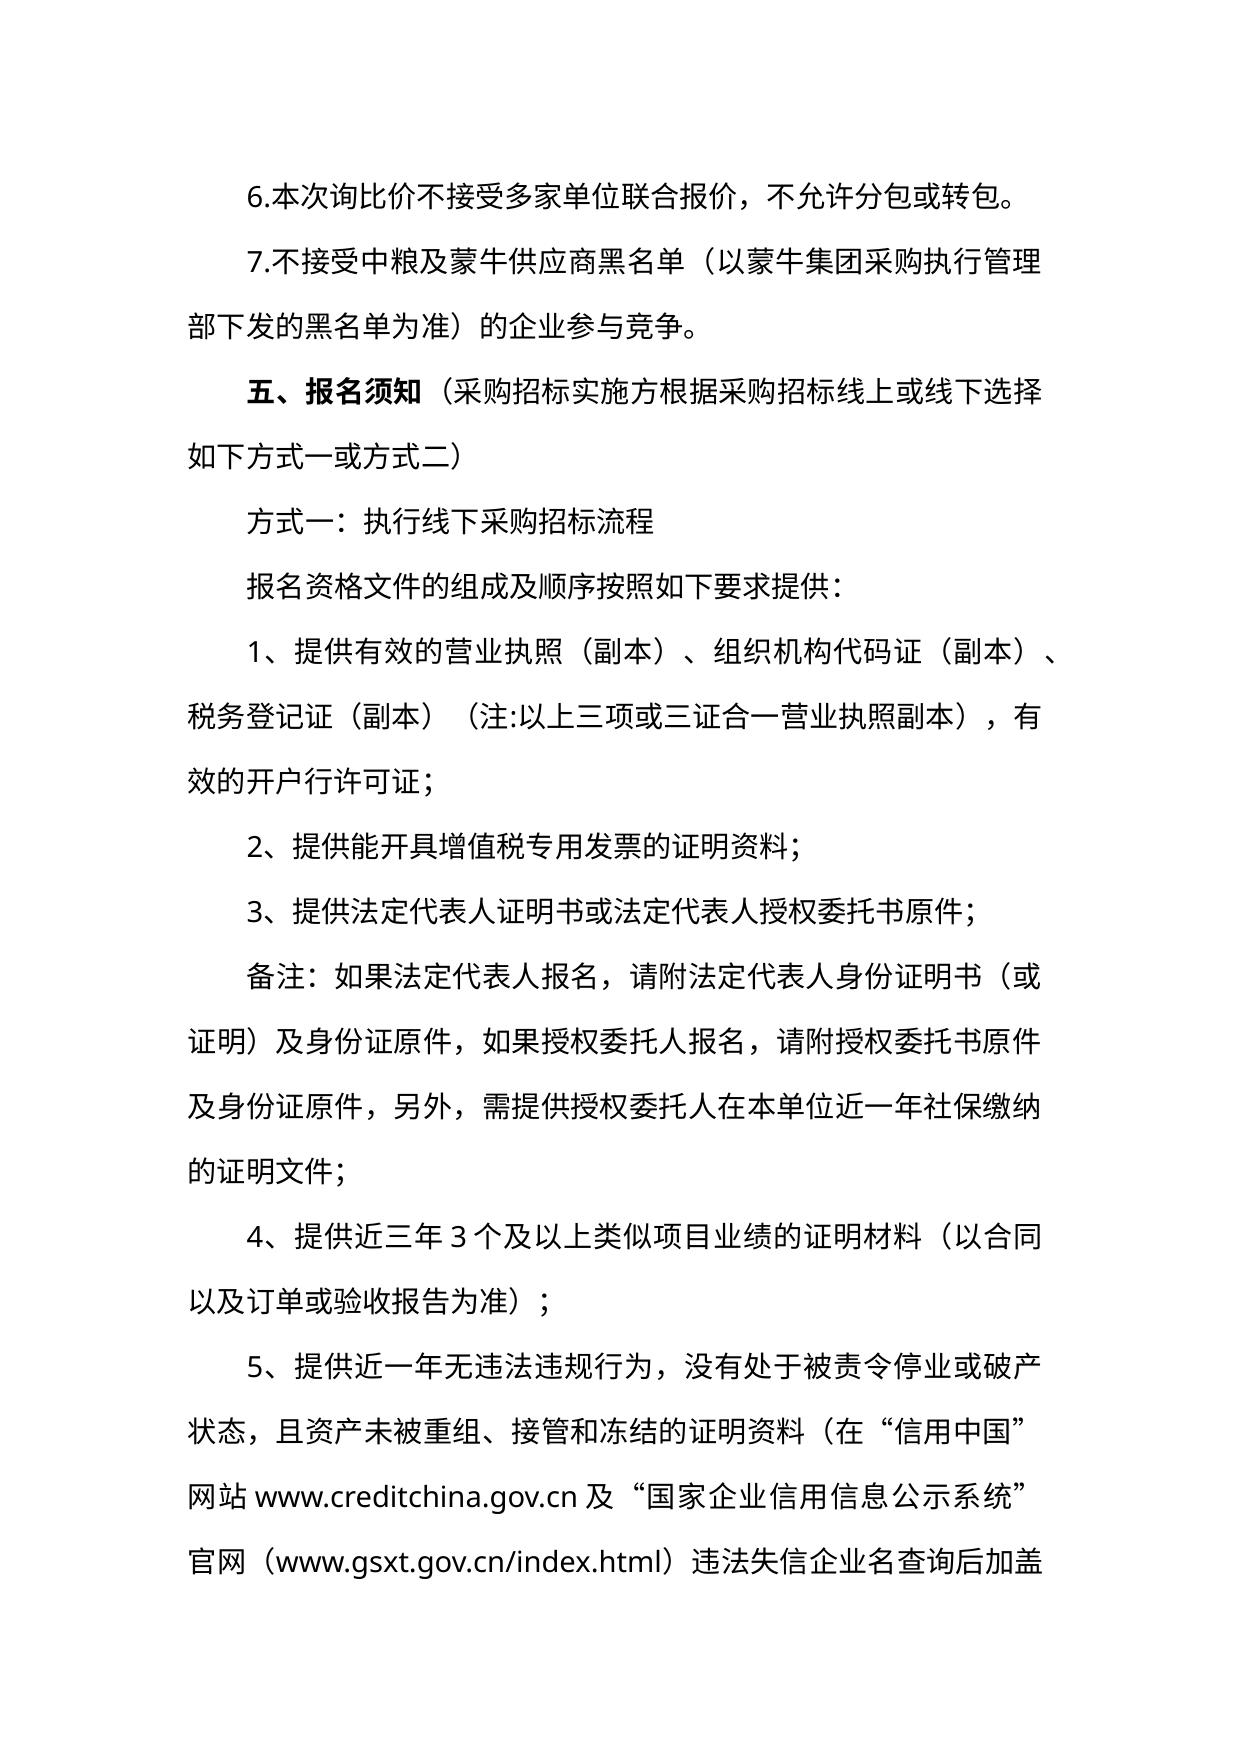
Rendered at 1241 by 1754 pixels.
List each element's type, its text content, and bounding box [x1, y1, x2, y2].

text 备注：如果法定代表人报名，请附法定代表人身份证明书（或证明）及身份证原件，如果授权委托人报名，请附授权委托书原件及身份证原件，另外，需提供授权委托人在本单位近一年社保缴纳的证明文件； [187, 942, 1044, 1202]
text 1、提供有效的营业执照（副本）、组织机构代码证（副本）、税务登记证（副本）（注:以上三项或三证合一营业执照副本），有效的开户行许可证； [187, 617, 1044, 812]
text 3、提供法定代表人证明书或法定代表人授权委托书原件； [187, 877, 1044, 942]
text 7.不接受中粮及蒙牛供应商黑名单（以蒙牛集团采购执行管理部下发的黑名单为准）的企业参与竞争。 [187, 227, 1044, 357]
text 五、报名须知（采购招标实施方根据采购招标线上或线下选择如下方式一或方式二） [187, 357, 1044, 487]
text 报名资格文件的组成及顺序按照如下要求提供： [187, 552, 1044, 617]
text 方式一：执行线下采购招标流程 [187, 487, 1044, 552]
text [187, 1332, 1044, 1592]
text 2、提供能开具增值税专用发票的证明资料； [187, 812, 1044, 877]
text 4、提供近三年3个及以上类似项目业绩的证明材料（以合同以及订单或验收报告为准）； [187, 1202, 1044, 1332]
text 6.本次询比价不接受多家单位联合报价，不允许分包或转包。 [187, 162, 1044, 227]
